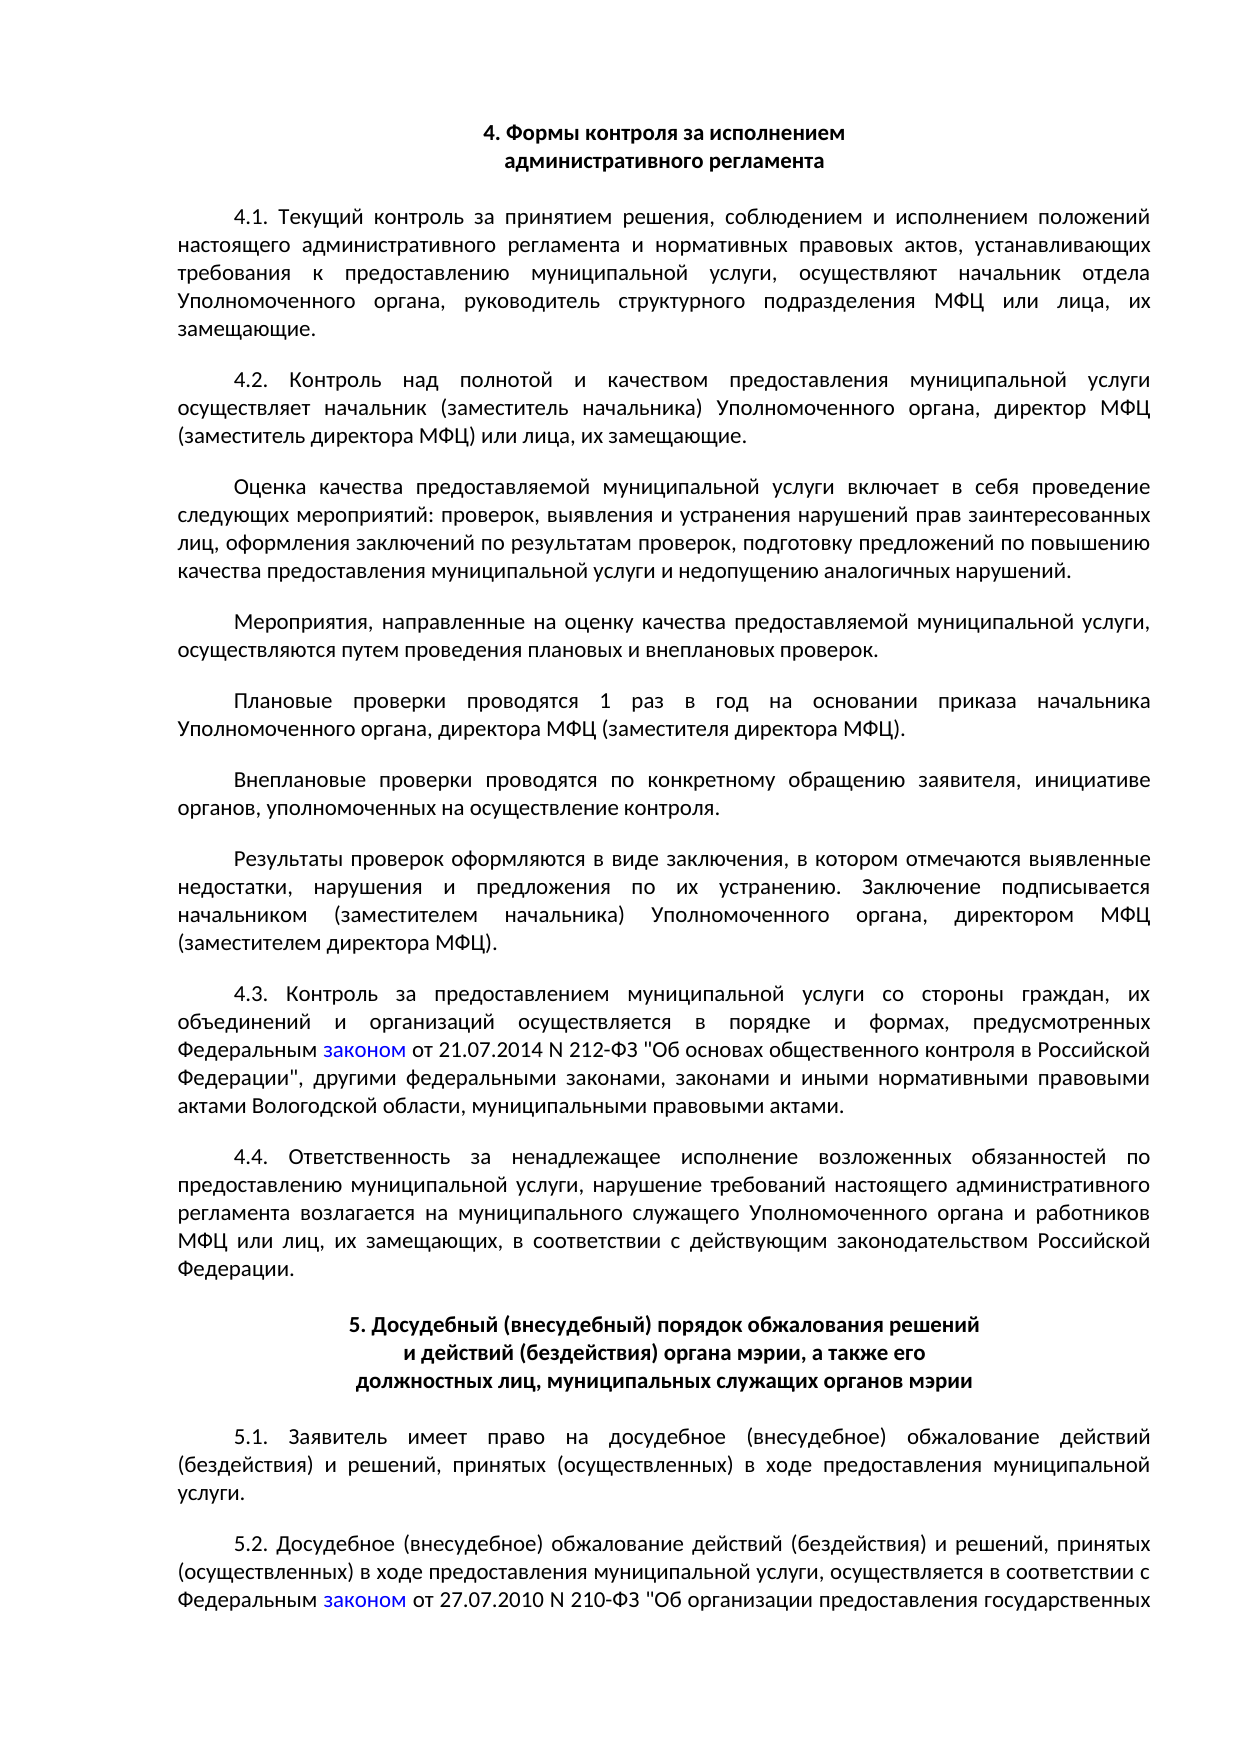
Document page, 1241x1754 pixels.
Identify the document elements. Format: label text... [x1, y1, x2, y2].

title должностных лиц, муниципальных служащих органов мэрии [177, 1366, 1152, 1394]
text Оценка качества предоставляемой муниципальной услуги включает в себя проведение следующих мероприятий: проверок, выявления и устранения нарушений прав заинтересованных лиц, оформления заключений по результатам проверок, подготовку предложений по повышению качества предоставления муниципальной услуги и недопущению аналогичных нарушений. [177, 472, 1152, 584]
text 4.1. Текущий контроль за принятием решения, соблюдением и исполнением положений настоящего административного регламента и нормативных правовых актов, устанавливающих требования к предоставлению муниципальной услуги, осуществляют начальник отдела Уполномоченного органа, руководитель структурного подразделения МФЦ или лица, их замещающие. [177, 202, 1152, 342]
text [177, 1529, 1152, 1613]
title 5. Досудебный (внесудебный) порядок обжалования решений [177, 1310, 1152, 1338]
title административного регламента [177, 146, 1152, 174]
title 4. Формы контроля за исполнением [177, 118, 1152, 146]
text 4.4. Ответственность за ненадлежащее исполнение возложенных обязанностей по предоставлению муниципальной услуги, нарушение требований настоящего административного регламента возлагается на муниципального служащего Уполномоченного органа и работников МФЦ или лиц, их замещающих, в соответствии с действующим законодательством Российской Федерации. [177, 1142, 1152, 1282]
title и действий (бездействия) органа мэрии, а также его [177, 1338, 1152, 1366]
text 5.1. Заявитель имеет право на досудебное (внесудебное) обжалование действий (бездействия) и решений, принятых (осуществленных) в ходе предоставления муниципальной услуги. [177, 1422, 1152, 1506]
text 4.2. Контроль над полнотой и качеством предоставления муниципальной услуги осуществляет начальник (заместитель начальника) Уполномоченного органа, директор МФЦ (заместитель директора МФЦ) или лица, их замещающие. [177, 365, 1152, 449]
text Результаты проверок оформляются в виде заключения, в котором отмечаются выявленные недостатки, нарушения и предложения по их устранению. Заключение подписывается начальником (заместителем начальника) Уполномоченного органа, директором МФЦ (заместителем директора МФЦ). [177, 844, 1152, 956]
text Мероприятия, направленные на оценку качества предоставляемой муниципальной услуги, осуществляются путем проведения плановых и внеплановых проверок. [177, 607, 1152, 663]
text Плановые проверки проводятся 1 раз в год на основании приказа начальника Уполномоченного органа, директора МФЦ (заместителя директора МФЦ). [177, 686, 1152, 742]
text Внеплановые проверки проводятся по конкретному обращению заявителя, инициативе органов, уполномоченных на осуществление контроля. [177, 765, 1152, 821]
text 4.3. Контроль за предоставлением муниципальной услуги со стороны граждан, их объединений и организаций осуществляется в порядке и формах, предусмотренных Федеральным законом от 21.07.2014 N 212-ФЗ "Об основах общественного контроля в Российской Федерации", другими федеральными законами, законами и иными нормативными правовыми актами Вологодской области, муниципальными правовыми актами. [177, 979, 1152, 1119]
